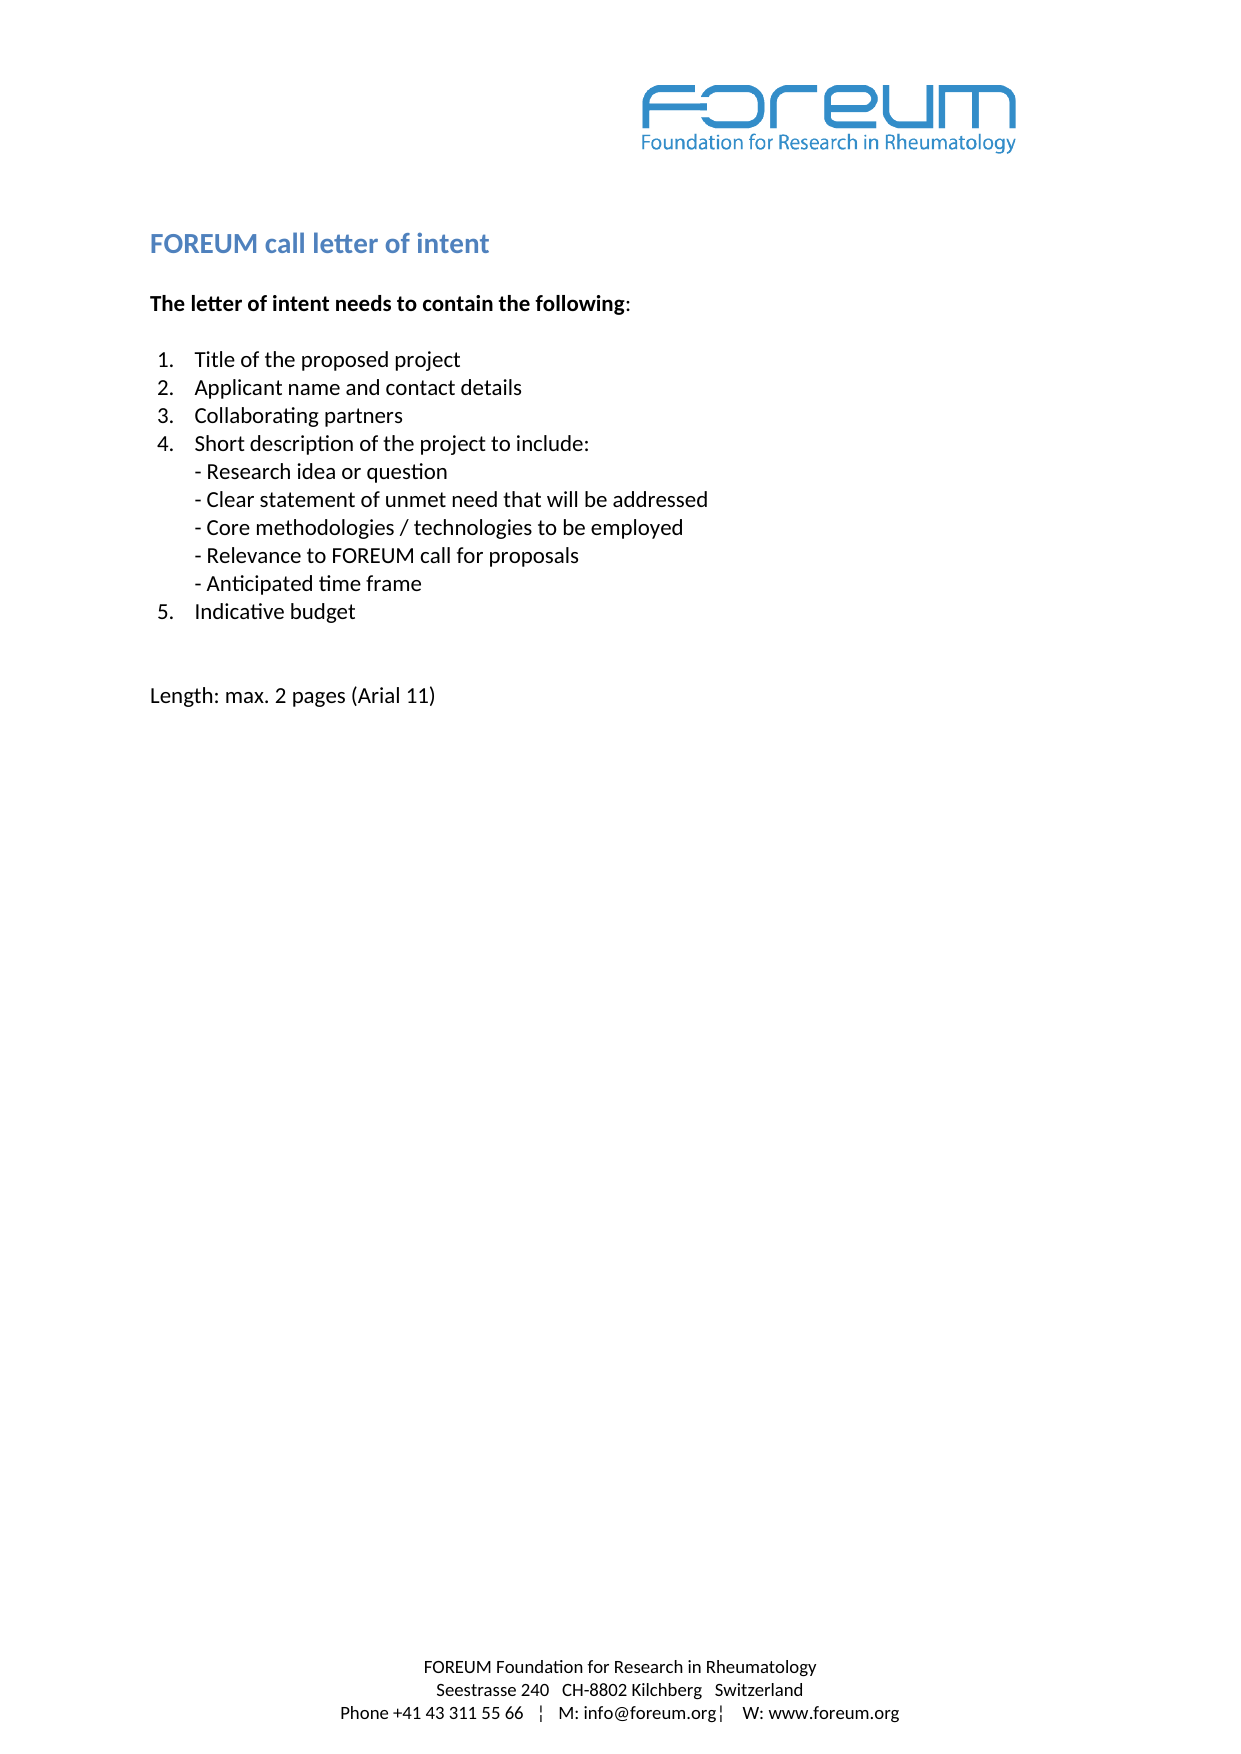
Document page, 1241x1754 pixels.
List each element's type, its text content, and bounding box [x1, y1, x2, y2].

list Short description of the project to include: - Research idea or question - Clear statement of unmet need that will be addressed - Core methodologies / technologies to be employed - Relevance to FOREUM call for proposals - Anticipated time frame [157, 429, 1090, 597]
list Collaborating partners [157, 401, 1090, 429]
text The letter of intent needs to contain the following: [150, 289, 1090, 317]
picture [642, 85, 1016, 154]
text Length: max. 2 pages (Arial 11) [150, 681, 1090, 709]
list Title of the proposed project [157, 345, 1090, 373]
text FOREUM call letter of intent [150, 225, 1090, 261]
list Indicative budget [157, 597, 1090, 625]
list Applicant name and contact details [157, 373, 1090, 401]
